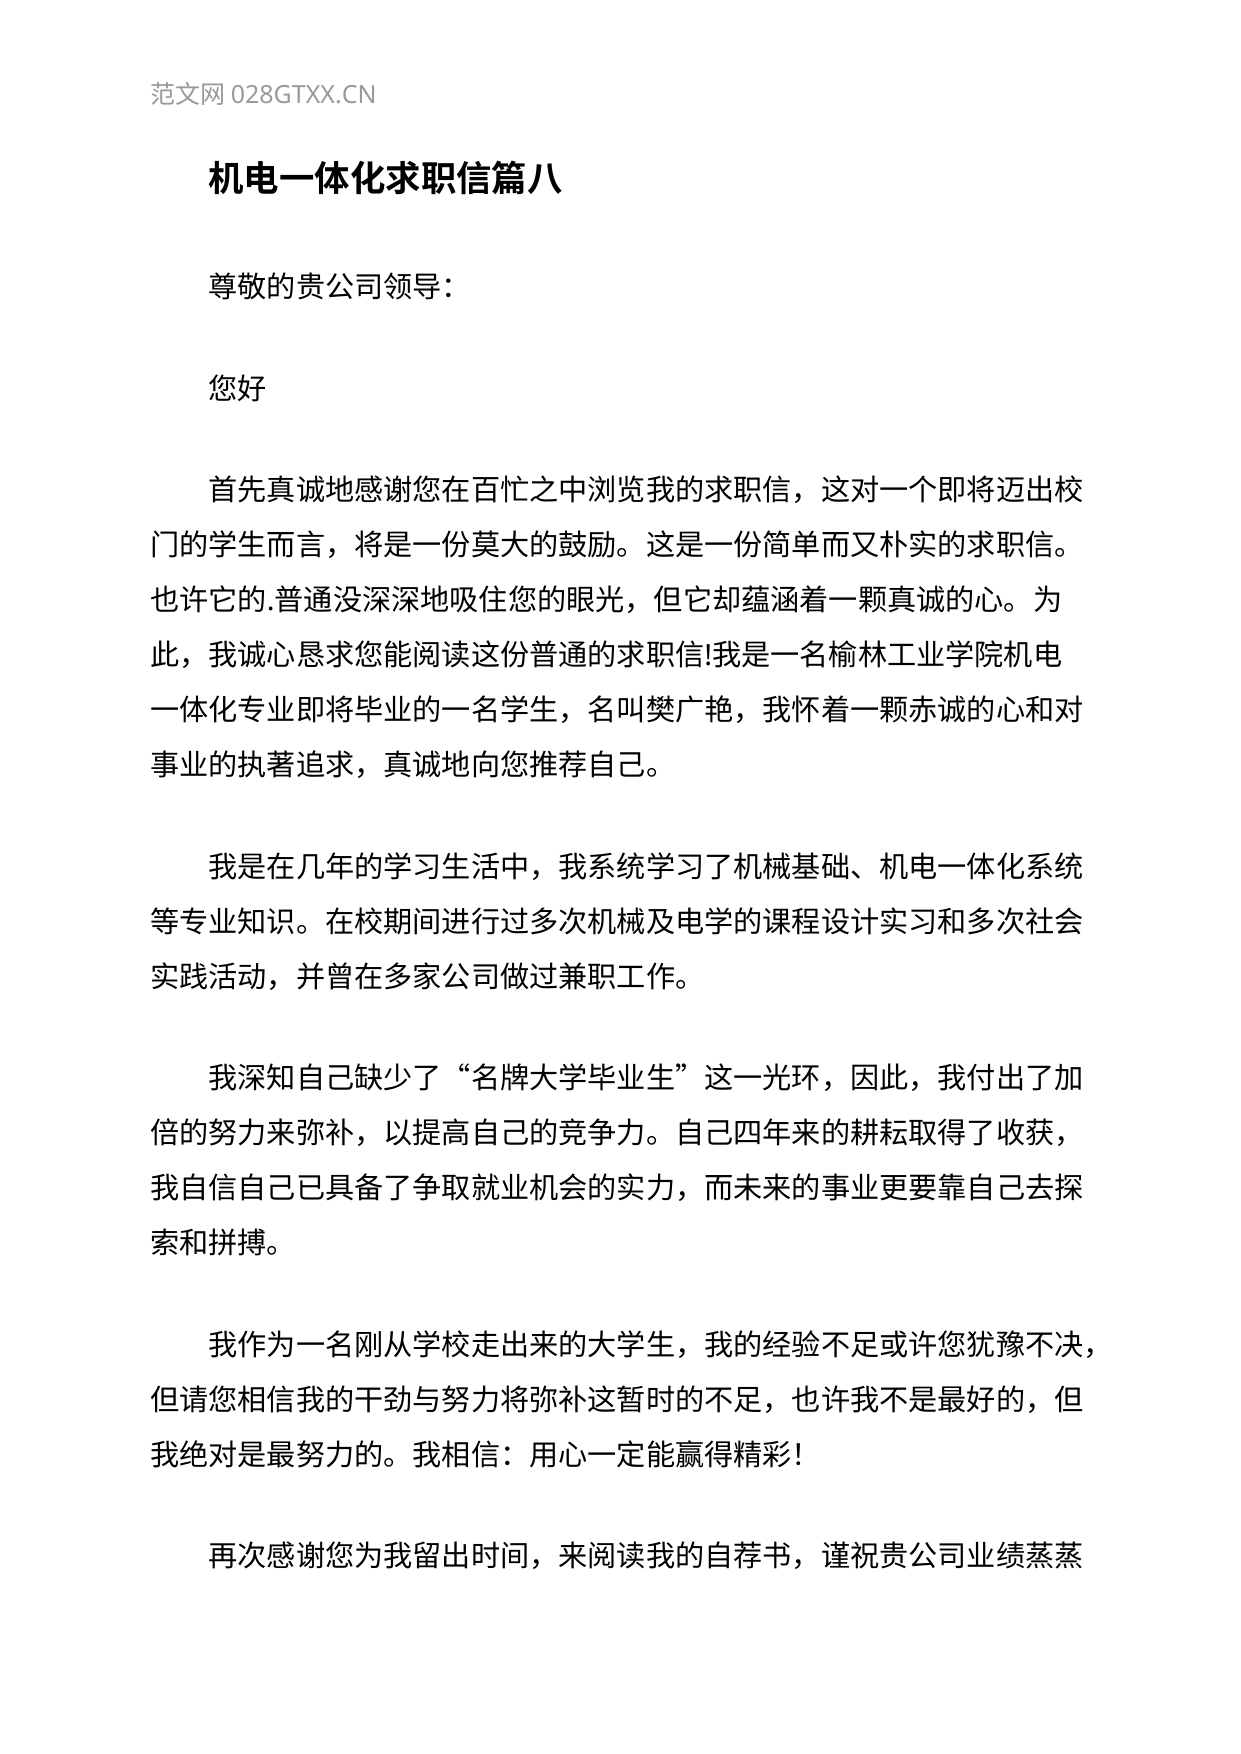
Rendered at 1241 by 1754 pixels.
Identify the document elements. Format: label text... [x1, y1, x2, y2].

text 机电一体化求职信篇八 [150, 150, 1090, 201]
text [150, 1533, 1090, 1575]
text 您好 [150, 365, 1090, 407]
text 我深知自己缺少了“名牌大学毕业生”这一光环，因此，我付出了加倍的努力来弥补，以提高自己的竞争力。自己四年来的耕耘取得了收获，我自信自己已具备了争取就业机会的实力，而未来的事业更要靠自己去探索和拼搏。 [150, 1055, 1090, 1262]
text 尊敬的贵公司领导： [150, 263, 1090, 306]
text 首先真诚地感谢您在百忙之中浏览我的求职信，这对一个即将迈出校门的学生而言，将是一份莫大的鼓励。这是一份简单而又朴实的求职信。也许它的.普通没深深地吸住您的眼光，但它却蕴涵着一颗真诚的心。为此，我诚心恳求您能阅读这份普通的求职信!我是一名榆林工业学院机电一体化专业即将毕业的一名学生，名叫樊广艳，我怀着一颗赤诚的心和对事业的执著追求，真诚地向您推荐自己。 [150, 467, 1090, 784]
text 我作为一名刚从学校走出来的大学生，我的经验不足或许您犹豫不决，但请您相信我的干劲与努力将弥补这暂时的不足，也许我不是最好的，但我绝对是最努力的。我相信：用心一定能赢得精彩！ [150, 1321, 1090, 1473]
text 我是在几年的学习生活中，我系统学习了机械基础、机电一体化系统等专业知识。在校期间进行过多次机械及电学的课程设计实习和多次社会实践活动，并曾在多家公司做过兼职工作。 [150, 843, 1090, 996]
